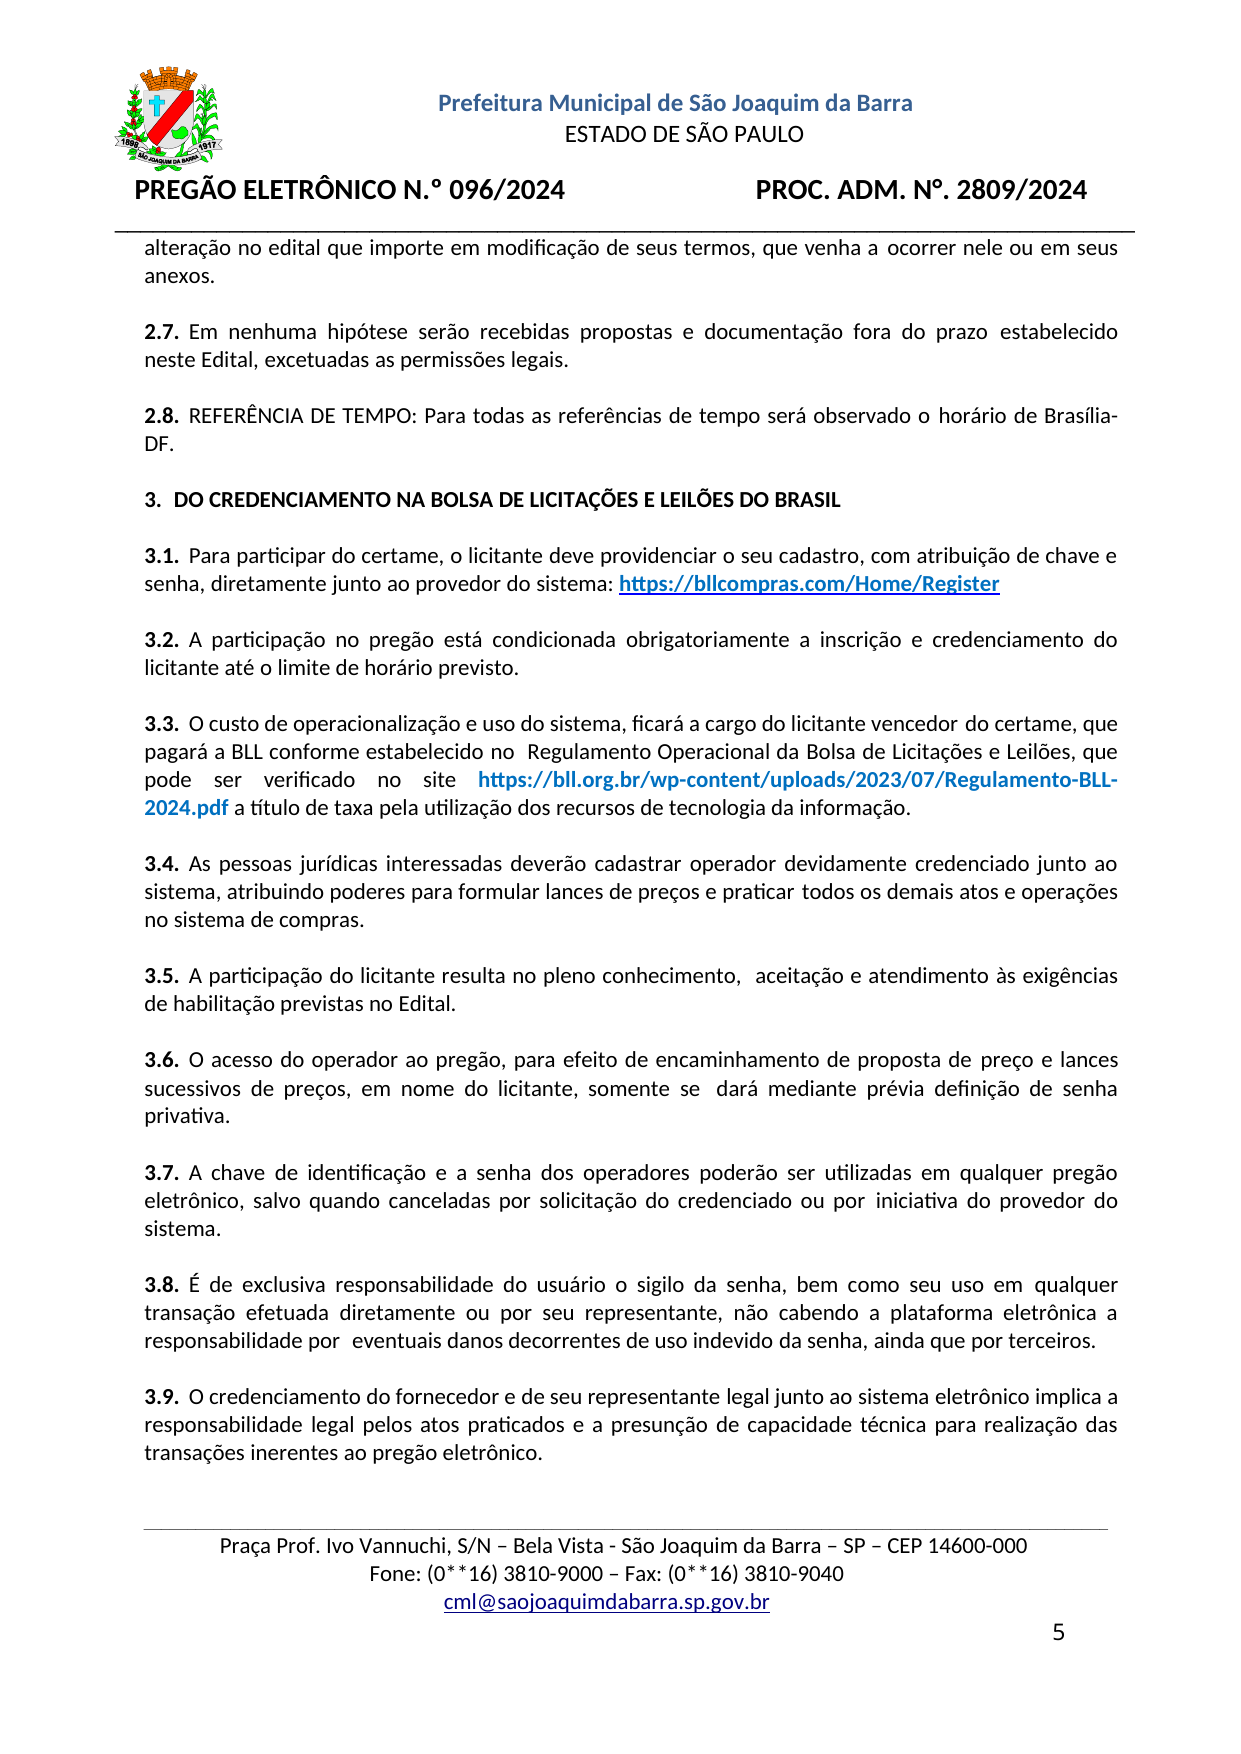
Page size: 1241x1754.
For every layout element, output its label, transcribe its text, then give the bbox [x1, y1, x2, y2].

list O credenciamento do fornecedor e de seu representante legal junto ao sistema eletrônico implica a responsabilidade legal pelos atos praticados e a presunção de capacidade técnica para realização das transações inerentes ao pregão eletrônico. [144, 1382, 1118, 1466]
list Para participar do certame, o licitante deve providenciar o seu cadastro, com atribuição de chave e senha, diretamente junto ao provedor do sistema: https://bllcompras.com/Home/Register [144, 541, 1118, 597]
list É de exclusiva responsabilidade do usuário o sigilo da senha, bem como seu uso em qualquer transação efetuada diretamente ou por seu representante, não cabendo a plataforma eletrônica a responsabilidade por eventuais danos decorrentes de uso indevido da senha, ainda que por terceiros. [144, 1270, 1118, 1354]
list A participação no pregão está condicionada obrigatoriamente a inscrição e credenciamento do licitante até o limite de horário previsto. [144, 625, 1118, 681]
list As pessoas jurídicas interessadas deverão cadastrar operador devidamente credenciado junto ao sistema, atribuindo poderes para formular lances de preços e praticar todos os demais atos e operações no sistema de compras. [144, 849, 1118, 933]
list A participação do licitante resulta no pleno conhecimento, aceitação e atendimento às exigências de habilitação previstas no Edital. [144, 962, 1118, 1018]
list REFERÊNCIA DE TEMPO: Para todas as referências de tempo será observado o horário de Brasília-DF. [144, 401, 1118, 457]
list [144, 233, 1118, 289]
list A chave de identificação e a senha dos operadores poderão ser utilizadas em qualquer pregão eletrônico, salvo quando canceladas por solicitação do credenciado ou por iniciativa do provedor do sistema. [144, 1158, 1118, 1242]
subtitle DO CREDENCIAMENTO NA BOLSA DE LICITAÇÕES E LEILÕES DO BRASIL [144, 485, 1118, 513]
list Em nenhuma hipótese serão recebidas propostas e documentação fora do prazo estabelecido neste Edital, excetuadas as permissões legais. [144, 317, 1118, 373]
list O custo de operacionalização e uso do sistema, ficará a cargo do licitante vencedor do certame, que pagará a BLL conforme estabelecido no Regulamento Operacional da Bolsa de Licitações e Leilões, que pode ser verificado no site https://bll.org.br/wp-content/uploads/2023/07/Regulamento-BLL-2024.pdf a título de taxa pela utilização dos recursos de tecnologia da informação. [144, 709, 1118, 821]
list O acesso do operador ao pregão, para efeito de encaminhamento de proposta de preço e lances sucessivos de preços, em nome do licitante, somente se dará mediante prévia definição de senha privativa. [144, 1046, 1118, 1130]
